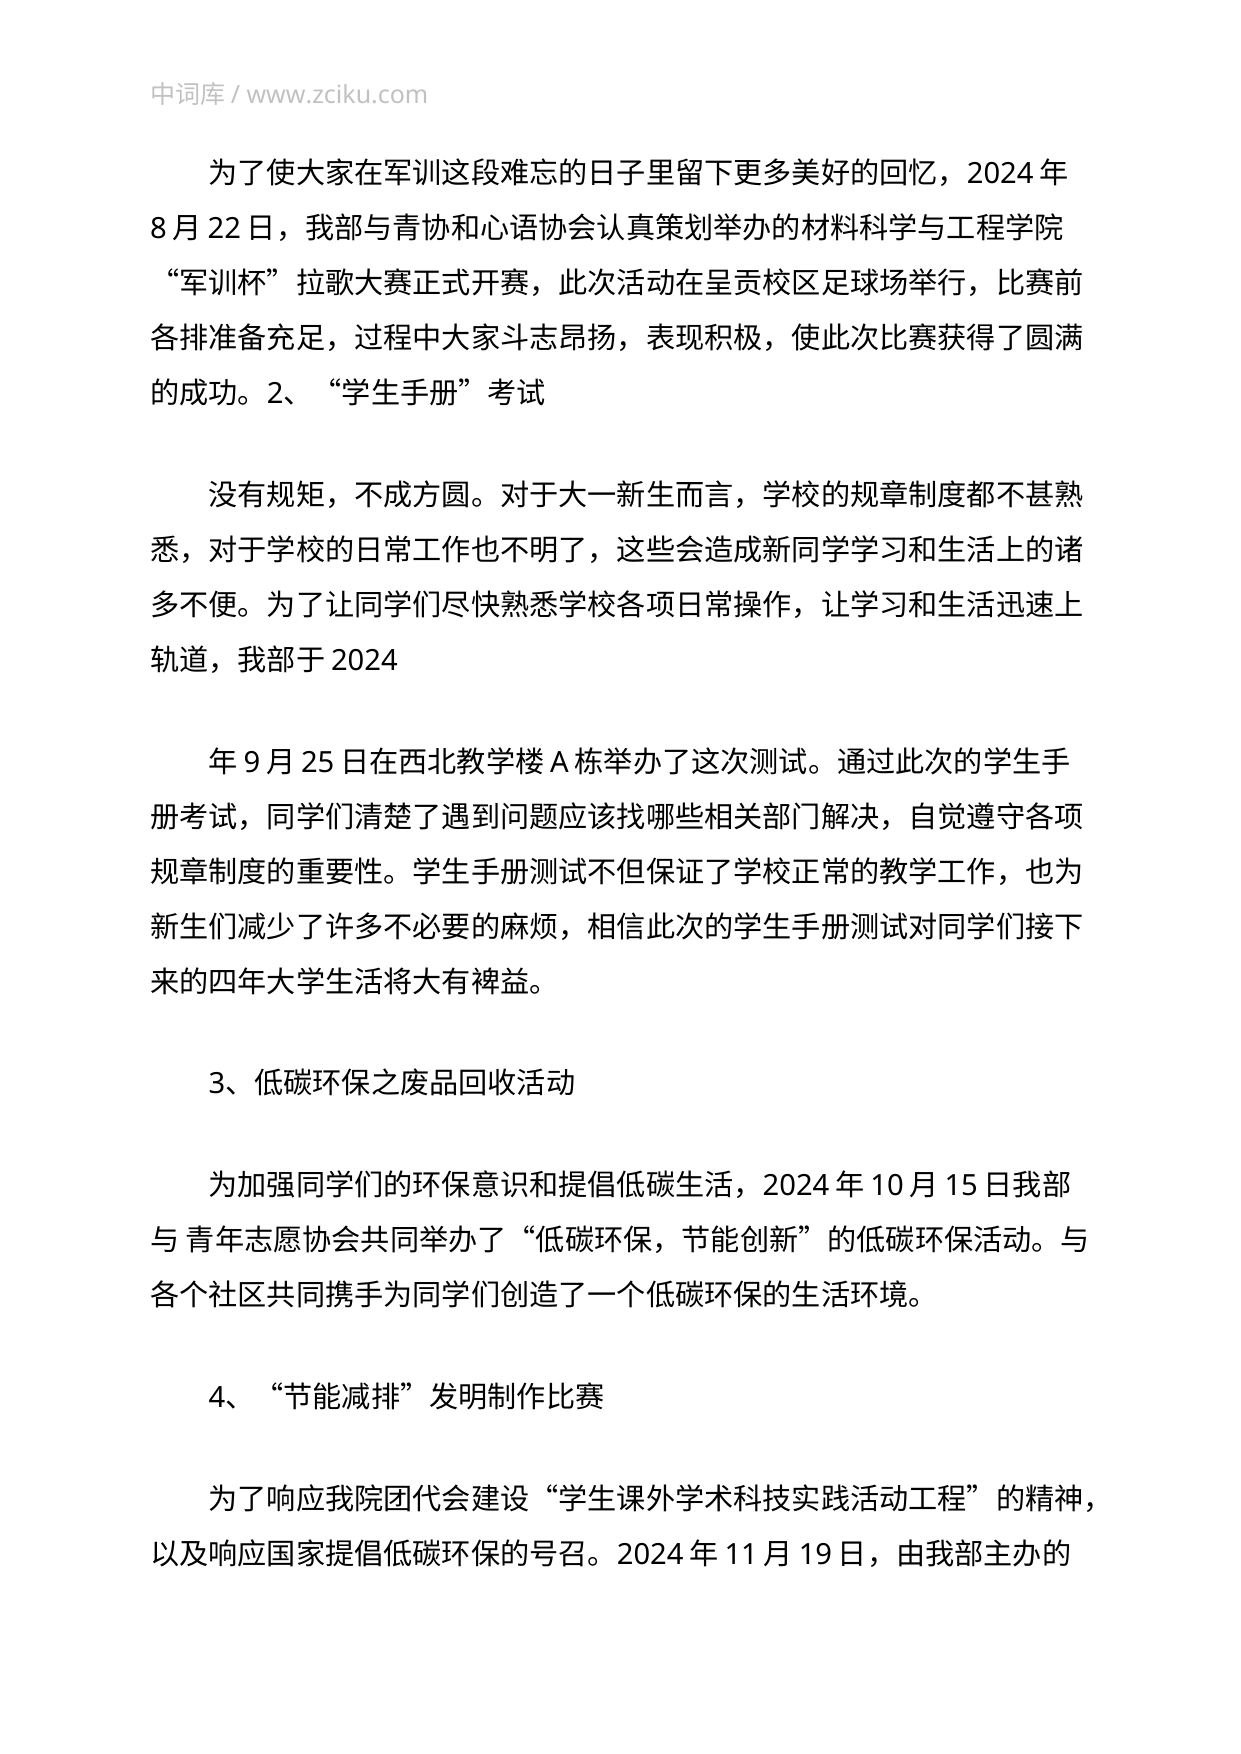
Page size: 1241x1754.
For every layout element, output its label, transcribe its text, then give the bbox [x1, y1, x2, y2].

text 年9月25日在西北教学楼A栋举办了这次测试。通过此次的学生手册考试，同学们清楚了遇到问题应该找哪些相关部门解决，自觉遵守各项规章制度的重要性。学生手册测试不但保证了学校正常的教学工作，也为新生们减少了许多不必要的麻烦，相信此次的学生手册测试对同学们接下来的四年大学生活将大有裨益。 [150, 738, 1090, 1000]
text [150, 1476, 1090, 1573]
text 4、“节能减排”发明制作比赛 [150, 1373, 1090, 1416]
text 为加强同学们的环保意识和提倡低碳生活，2024年10月15日我部与 青年志愿协会共同举办了“低碳环保，节能创新”的低碳环保活动。与各个社区共同携手为同学们创造了一个低碳环保的生活环境。 [150, 1162, 1090, 1314]
text 3、低碳环保之废品回收活动 [150, 1060, 1090, 1102]
text 为了使大家在军训这段难忘的日子里留下更多美好的回忆，2024年8月22日，我部与青协和心语协会认真策划举办的材料科学与工程学院“军训杯”拉歌大赛正式开赛，此次活动在呈贡校区足球场举行，比赛前各排准备充足，过程中大家斗志昂扬，表现积极，使此次比赛获得了圆满的成功。2、“学生手册”考试 [150, 150, 1090, 412]
text 没有规矩，不成方圆。对于大一新生而言，学校的规章制度都不甚熟悉，对于学校的日常工作也不明了，这些会造成新同学学习和生活上的诸多不便。为了让同学们尽快熟悉学校各项日常操作，让学习和生活迅速上轨道，我部于2024 [150, 472, 1090, 679]
